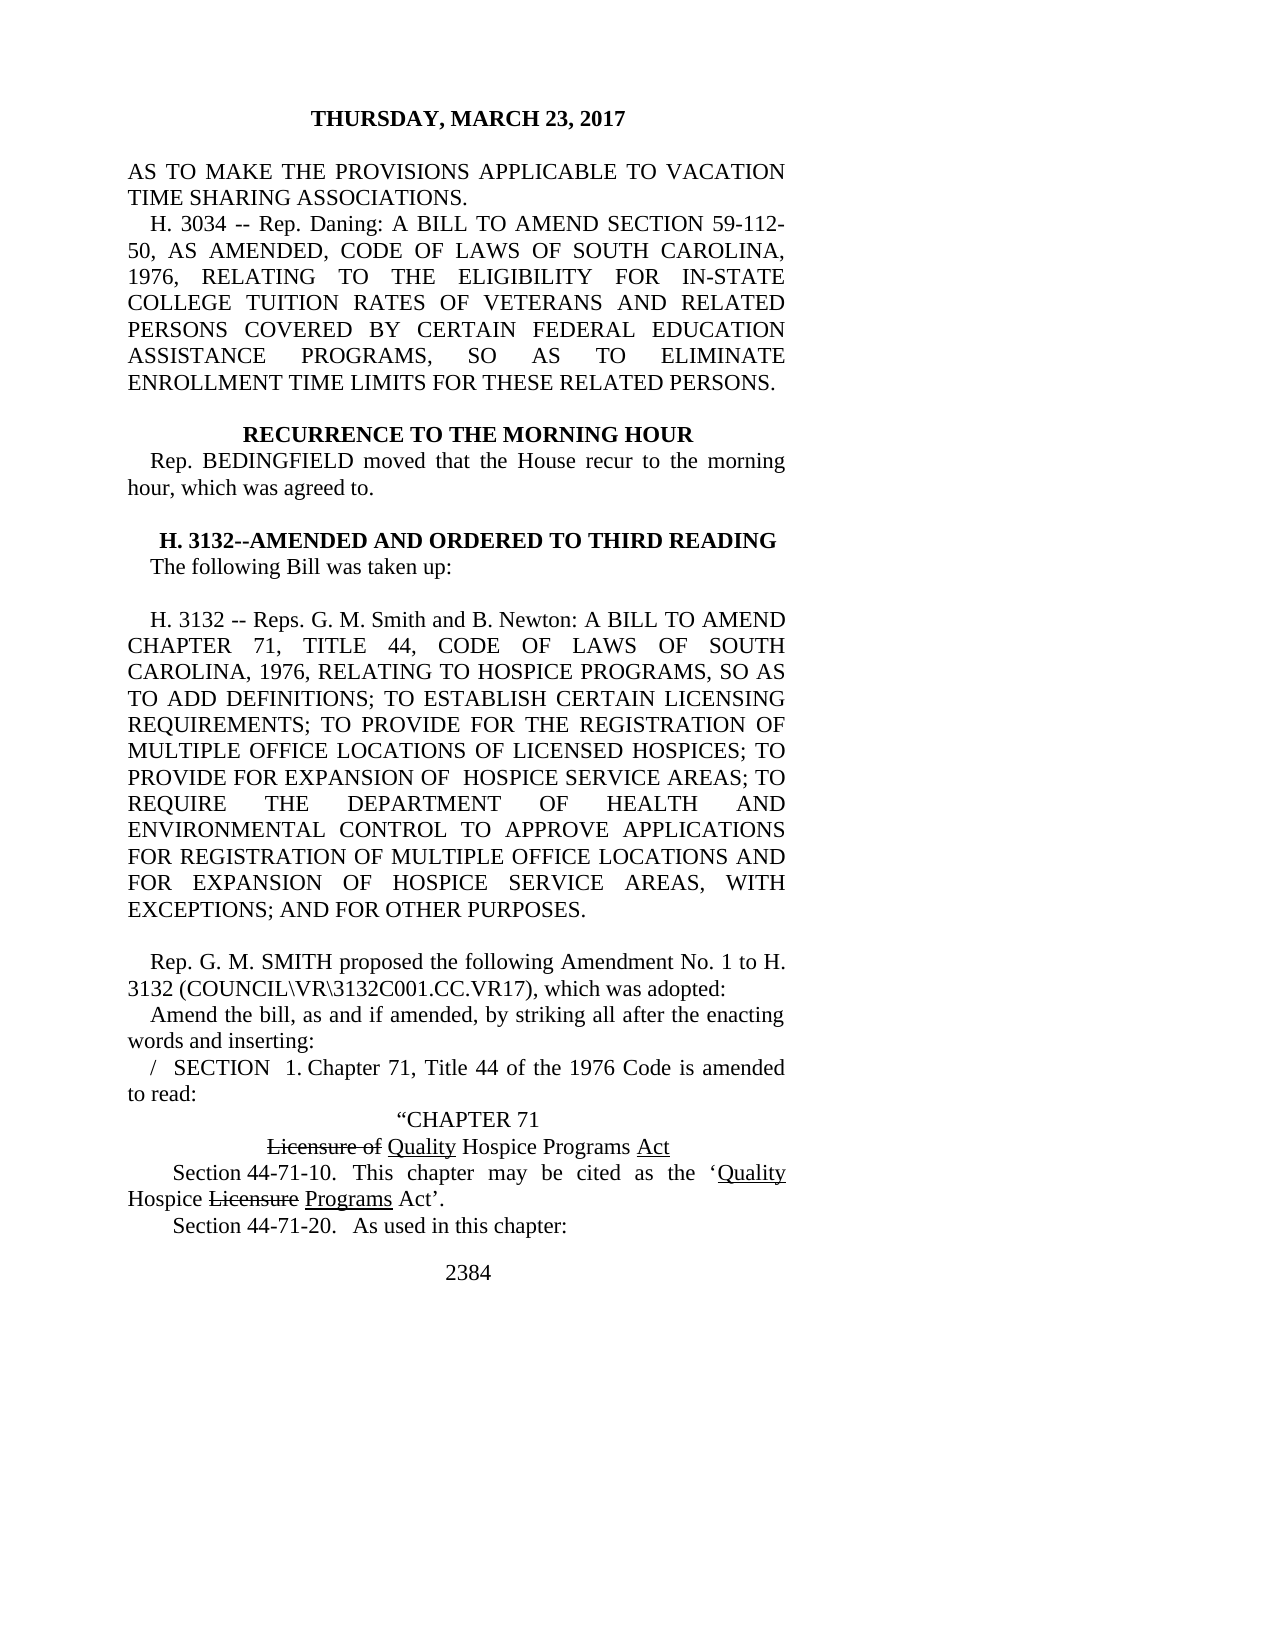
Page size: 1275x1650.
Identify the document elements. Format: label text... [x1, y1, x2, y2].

text H. 3034 -- Rep. Daning: A BILL TO AMEND SECTION 59-112-50, AS AMENDED, CODE OF LAWS OF SOUTH CAROLINA, 1976, RELATING TO THE ELIGIBILITY FOR IN-STATE COLLEGE TUITION RATES OF VETERANS AND RELATED PERSONS COVERED BY CERTAIN FEDERAL EDUCATION ASSISTANCE PROGRAMS, SO AS TO ELIMINATE ENROLLMENT TIME LIMITS FOR THESE RELATED PERSONS. [127, 210, 786, 395]
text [127, 158, 786, 210]
text H. 3132--AMENDED AND ORDERED TO THIRD READING [127, 527, 786, 553]
text Licensure of Quality Hospice Programs Act [127, 1133, 786, 1159]
text Section 44-71-20. As used in this chapter: [127, 1212, 786, 1238]
text Rep. BEDINGFIELD moved that the House recur to the morning hour, which was agreed to. [127, 448, 786, 500]
text Section 44-71-10. This chapter may be cited as the ‘Quality Hospice Licensure Programs Act’. [127, 1159, 786, 1212]
text “CHAPTER 71 [127, 1106, 786, 1133]
text The following Bill was taken up: [127, 553, 786, 579]
text RECURRENCE TO THE MORNING HOUR [127, 421, 786, 448]
text H. 3132 -- Reps. G. M. Smith and B. Newton: A BILL TO AMEND CHAPTER 71, TITLE 44, CODE OF LAWS OF SOUTH CAROLINA, 1976, RELATING TO HOSPICE PROGRAMS, SO AS TO ADD DEFINITIONS; TO ESTABLISH CERTAIN LICENSING REQUIREMENTS; TO PROVIDE FOR THE REGISTRATION OF MULTIPLE OFFICE LOCATIONS OF LICENSED HOSPICES; TO PROVIDE FOR EXPANSION OF HOSPICE SERVICE AREAS; TO REQUIRE THE DEPARTMENT OF HEALTH AND ENVIRONMENTAL CONTROL TO APPROVE APPLICATIONS FOR REGISTRATION OF MULTIPLE OFFICE LOCATIONS AND FOR EXPANSION OF HOSPICE SERVICE AREAS, WITH EXCEPTIONS; AND FOR OTHER PURPOSES. [127, 606, 786, 922]
text Rep. G. M. SMITH proposed the following Amendment No. 1 to H. 3132 (COUNCIL\VR\3132C001.CC.VR17), which was adopted: [127, 948, 786, 1001]
text Amend the bill, as and if amended, by striking all after the enacting words and inserting: [127, 1001, 786, 1054]
text / SECTION 1. Chapter 71, Title 44 of the 1976 Code is amended to read: [127, 1054, 786, 1106]
